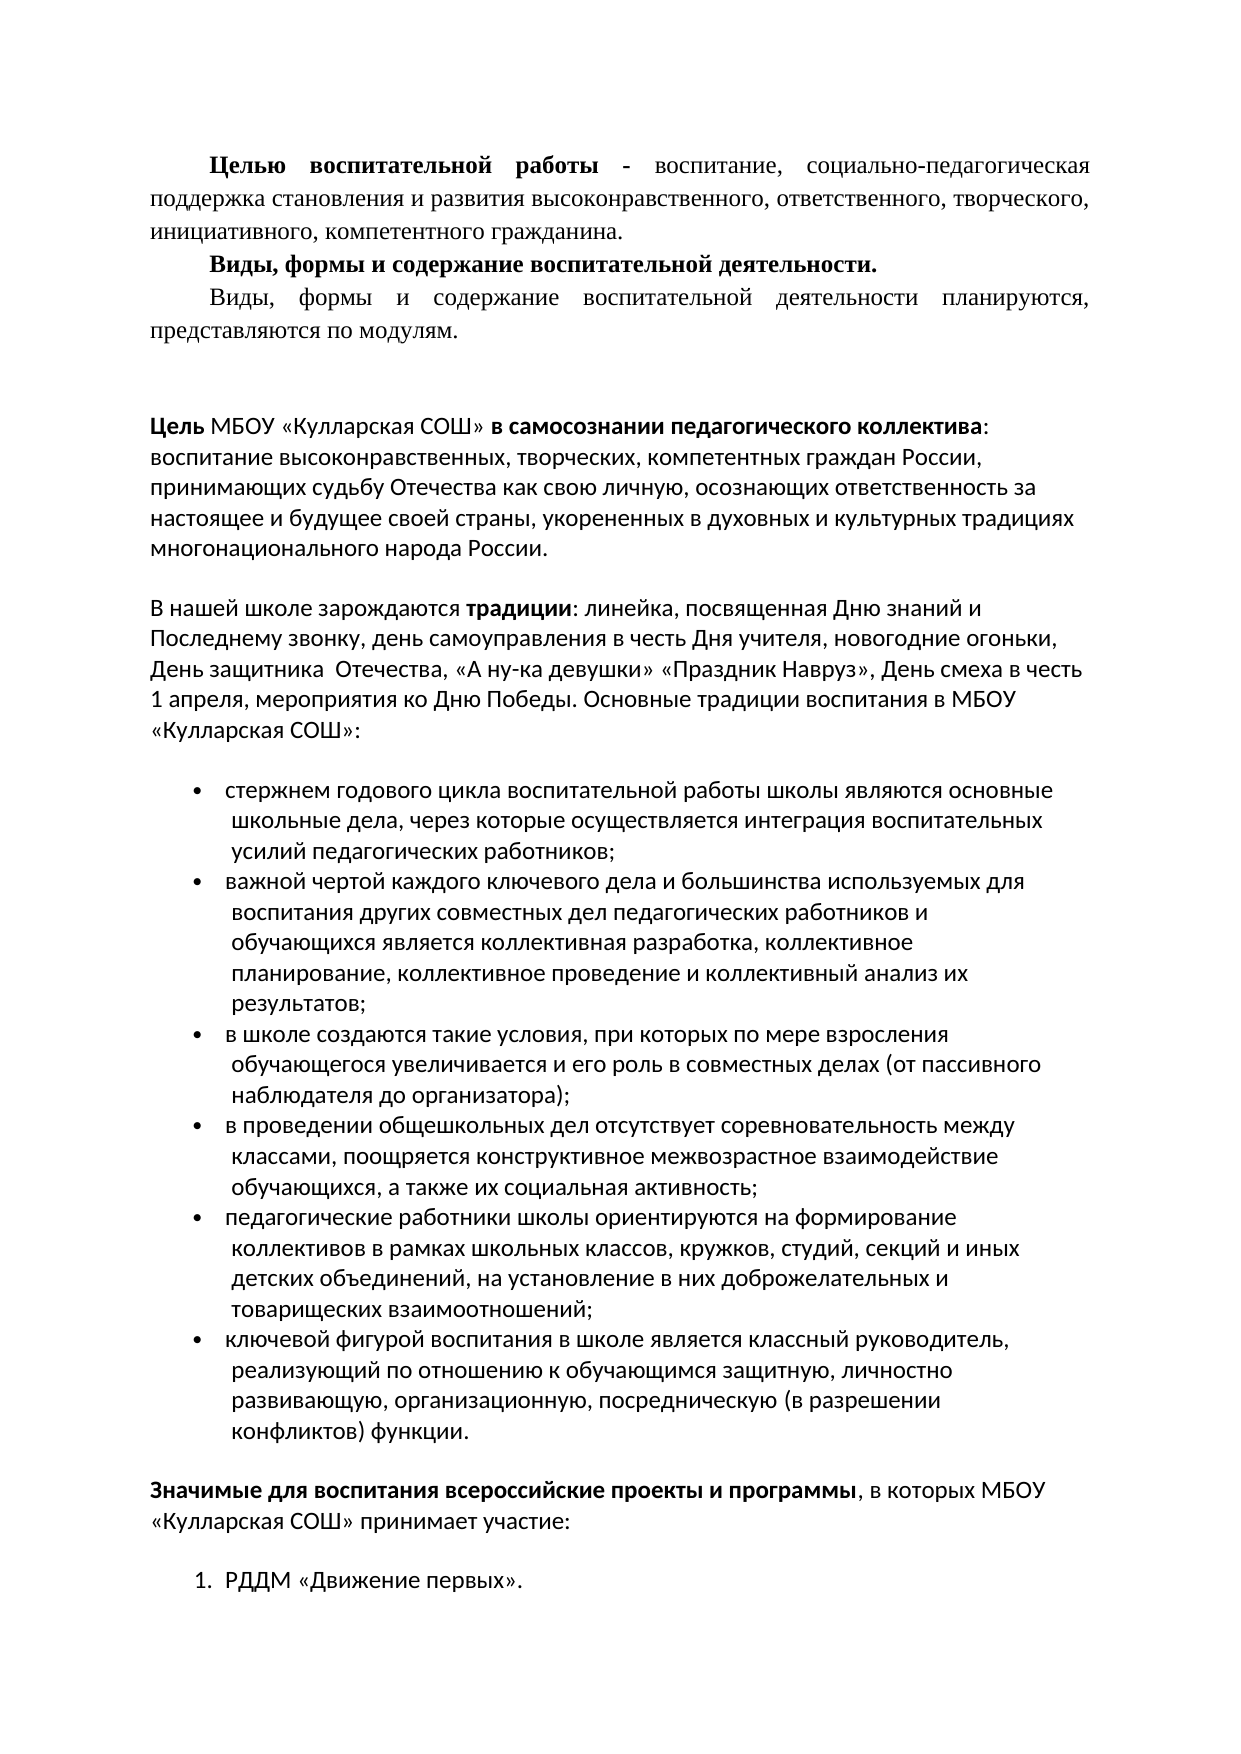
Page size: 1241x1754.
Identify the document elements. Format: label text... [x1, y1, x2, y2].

text Цель МБОУ «Кулларская СОШ» в самосознании педагогического коллектива: воспитание высоконравственных, творческих, компетентных граждан России, принимающих судьбу Отечества как свою личную, осознающих ответственность за настоящее и будущее своей страны, укорененных в духовных и культурных традициях многонационального народа России. [150, 410, 1090, 563]
list важной чертой каждого ключевого дела и большинства используемых для воспитания других совместных дел педагогических работников и обучающихся является коллективная разработка, коллективное планирование, коллективное проведение и коллективный анализ их результатов; [194, 865, 1071, 1018]
list стержнем годового цикла воспитательной работы школы являются основные школьные дела, через которые осуществляется интеграция воспитательных усилий педагогических работников; [194, 774, 1071, 865]
text Значимые для воспитания всероссийские проекты и программы, в которых МБОУ «Кулларская СОШ» принимает участие: [150, 1474, 1090, 1536]
list в проведении общешкольных дел отсутствует соревновательность между классами, поощряется конструктивное межвозрастное взаимодействие обучающихся, а также их социальная активность; [194, 1109, 1071, 1201]
list в школе создаются такие условия, при которых по мере взросления обучающегося увеличивается и его роль в совместных делах (от пассивного наблюдателя до организатора); [194, 1018, 1071, 1109]
list ключевой фигурой воспитания в школе является классный руководитель, реализующий по отношению к обучающимся защитную, личностно развивающую, организационную, посредническую (в разрешении конфликтов) функции. [194, 1323, 1071, 1445]
text Виды, формы и содержание воспитательной деятельности. [150, 249, 1090, 278]
text Целью воспитательной работы - воспитание, социально-педагогическая поддержка становления и развития высоконравственного, ответственного, творческого, инициативного, компетентного гражданина. [150, 150, 1090, 245]
list РДДМ «Движение первых». [194, 1565, 1071, 1595]
list педагогические работники школы ориентируются на формирование коллективов в рамках школьных классов, кружков, студий, секций и иных детских объединений, на установление в них доброжелательных и товарищеских взаимоотношений; [194, 1201, 1071, 1323]
text Виды, формы и содержание воспитательной деятельности планируются, представляются по модулям. [150, 282, 1090, 344]
text В нашей школе зарождаются традиции: линейка, посвященная Дню знаний и Последнему звонку, день самоуправления в честь Дня учителя, новогодние огоньки, День защитника Отечества, «А ну-ка девушки» «Праздник Навруз», День смеха в честь 1 апреля, мероприятия ко Дню Победы. Основные традиции воспитания в МБОУ «Кулларская СОШ»: [150, 592, 1090, 745]
